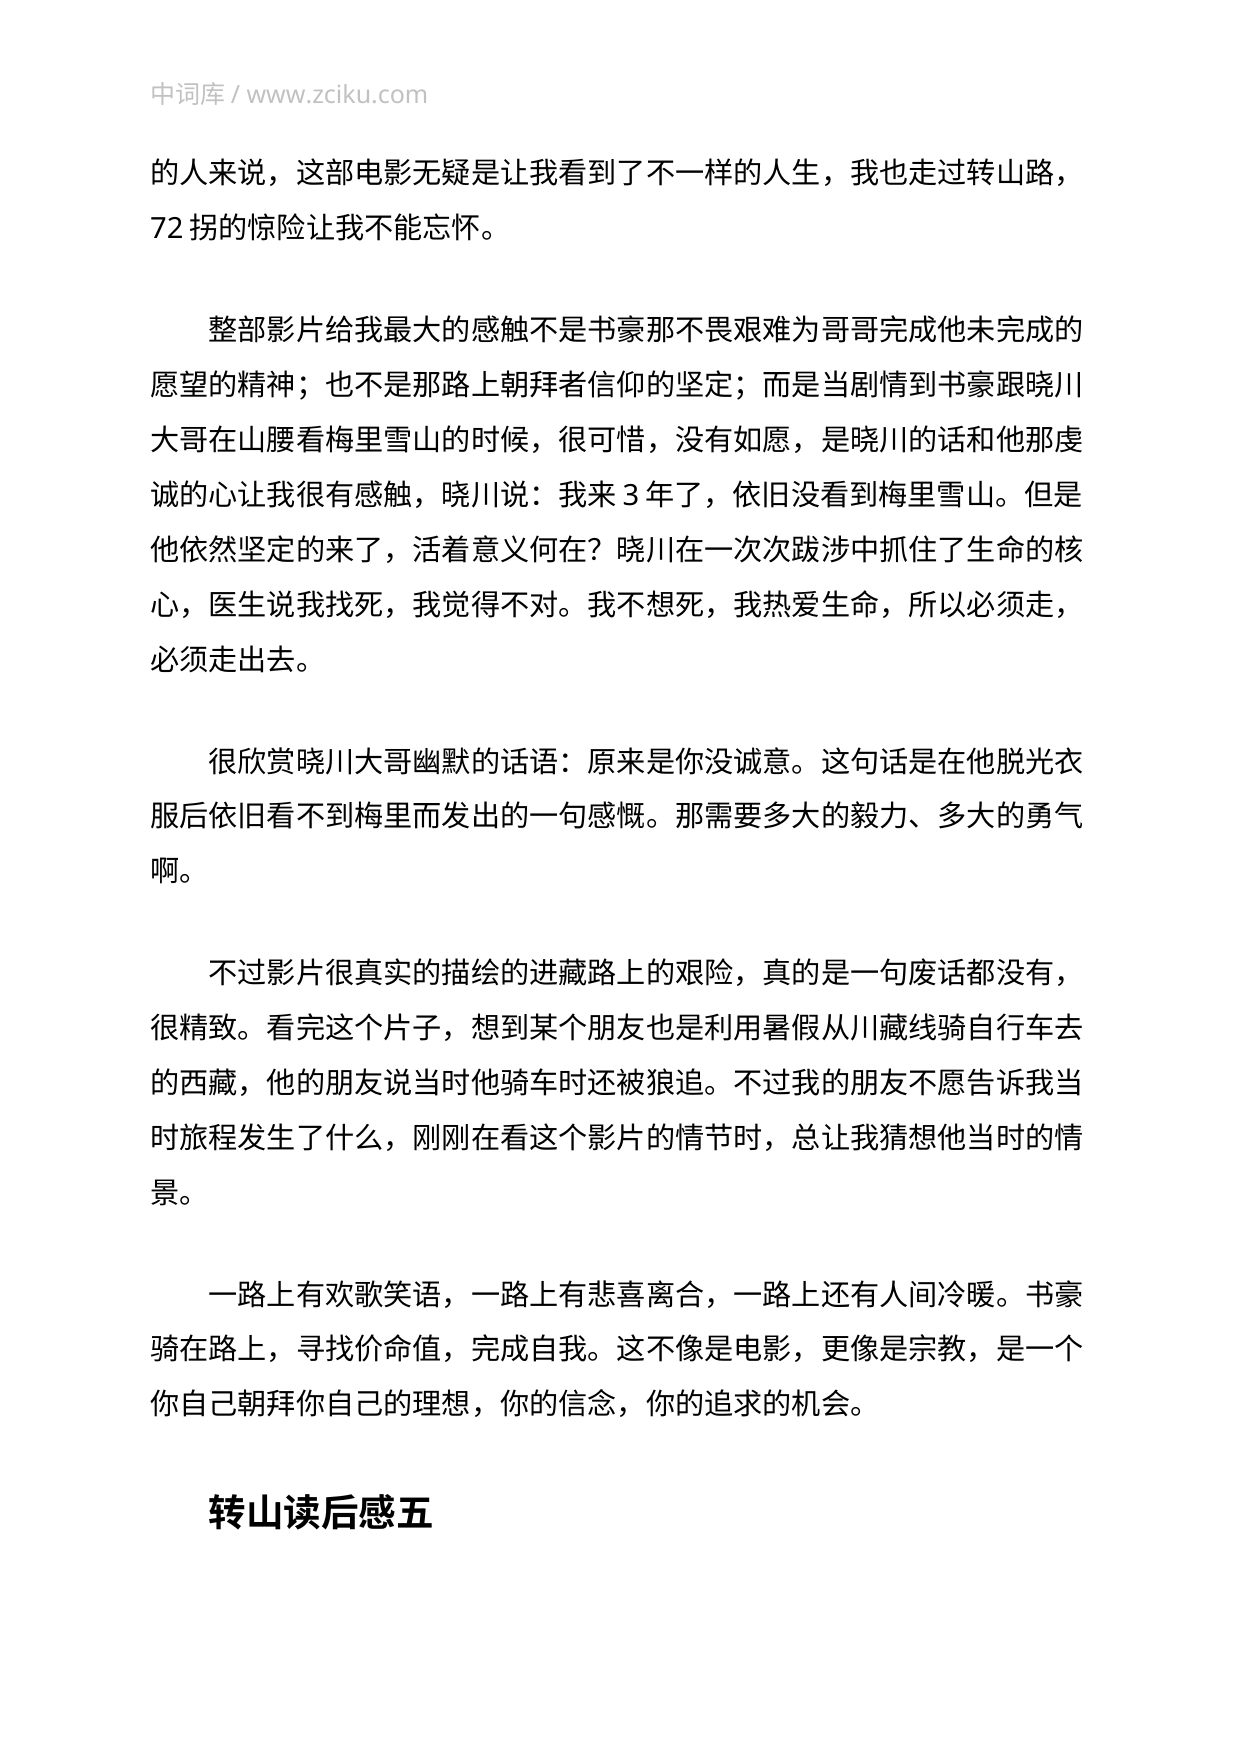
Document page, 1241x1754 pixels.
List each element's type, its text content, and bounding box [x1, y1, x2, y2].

text 一路上有欢歌笑语，一路上有悲喜离合，一路上还有人间冷暖。书豪骑在路上，寻找价命值，完成自我。这不像是电影，更像是宗教，是一个你自己朝拜你自己的理想，你的信念，你的追求的机会。 [150, 1271, 1090, 1423]
text 很欣赏晓川大哥幽默的话语：原来是你没诚意。这句话是在他脱光衣服后依旧看不到梅里而发出的一句感慨。那需要多大的毅力、多大的勇气啊。 [150, 738, 1090, 890]
text 整部影片给我最大的感触不是书豪那不畏艰难为哥哥完成他未完成的愿望的精神；也不是那路上朝拜者信仰的坚定；而是当剧情到书豪跟晓川大哥在山腰看梅里雪山的时候，很可惜，没有如愿，是晓川的话和他那虔诚的心让我很有感触，晓川说：我来3年了，依旧没看到梅里雪山。但是他依然坚定的来了，活着意义何在？晓川在一次次跋涉中抓住了生命的核心，医生说我找死，我觉得不对。我不想死，我热爱生命，所以必须走，必须走出去。 [150, 307, 1090, 679]
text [150, 150, 1090, 247]
text 不过影片很真实的描绘的进藏路上的艰险，真的是一句废话都没有，很精致。看完这个片子，想到某个朋友也是利用暑假从川藏线骑自行车去的西藏，他的朋友说当时他骑车时还被狼追。不过我的朋友不愿告诉我当时旅程发生了什么，刚刚在看这个影片的情节时，总让我猜想他当时的情景。 [150, 950, 1090, 1212]
text 转山读后感五 [150, 1483, 1090, 1537]
